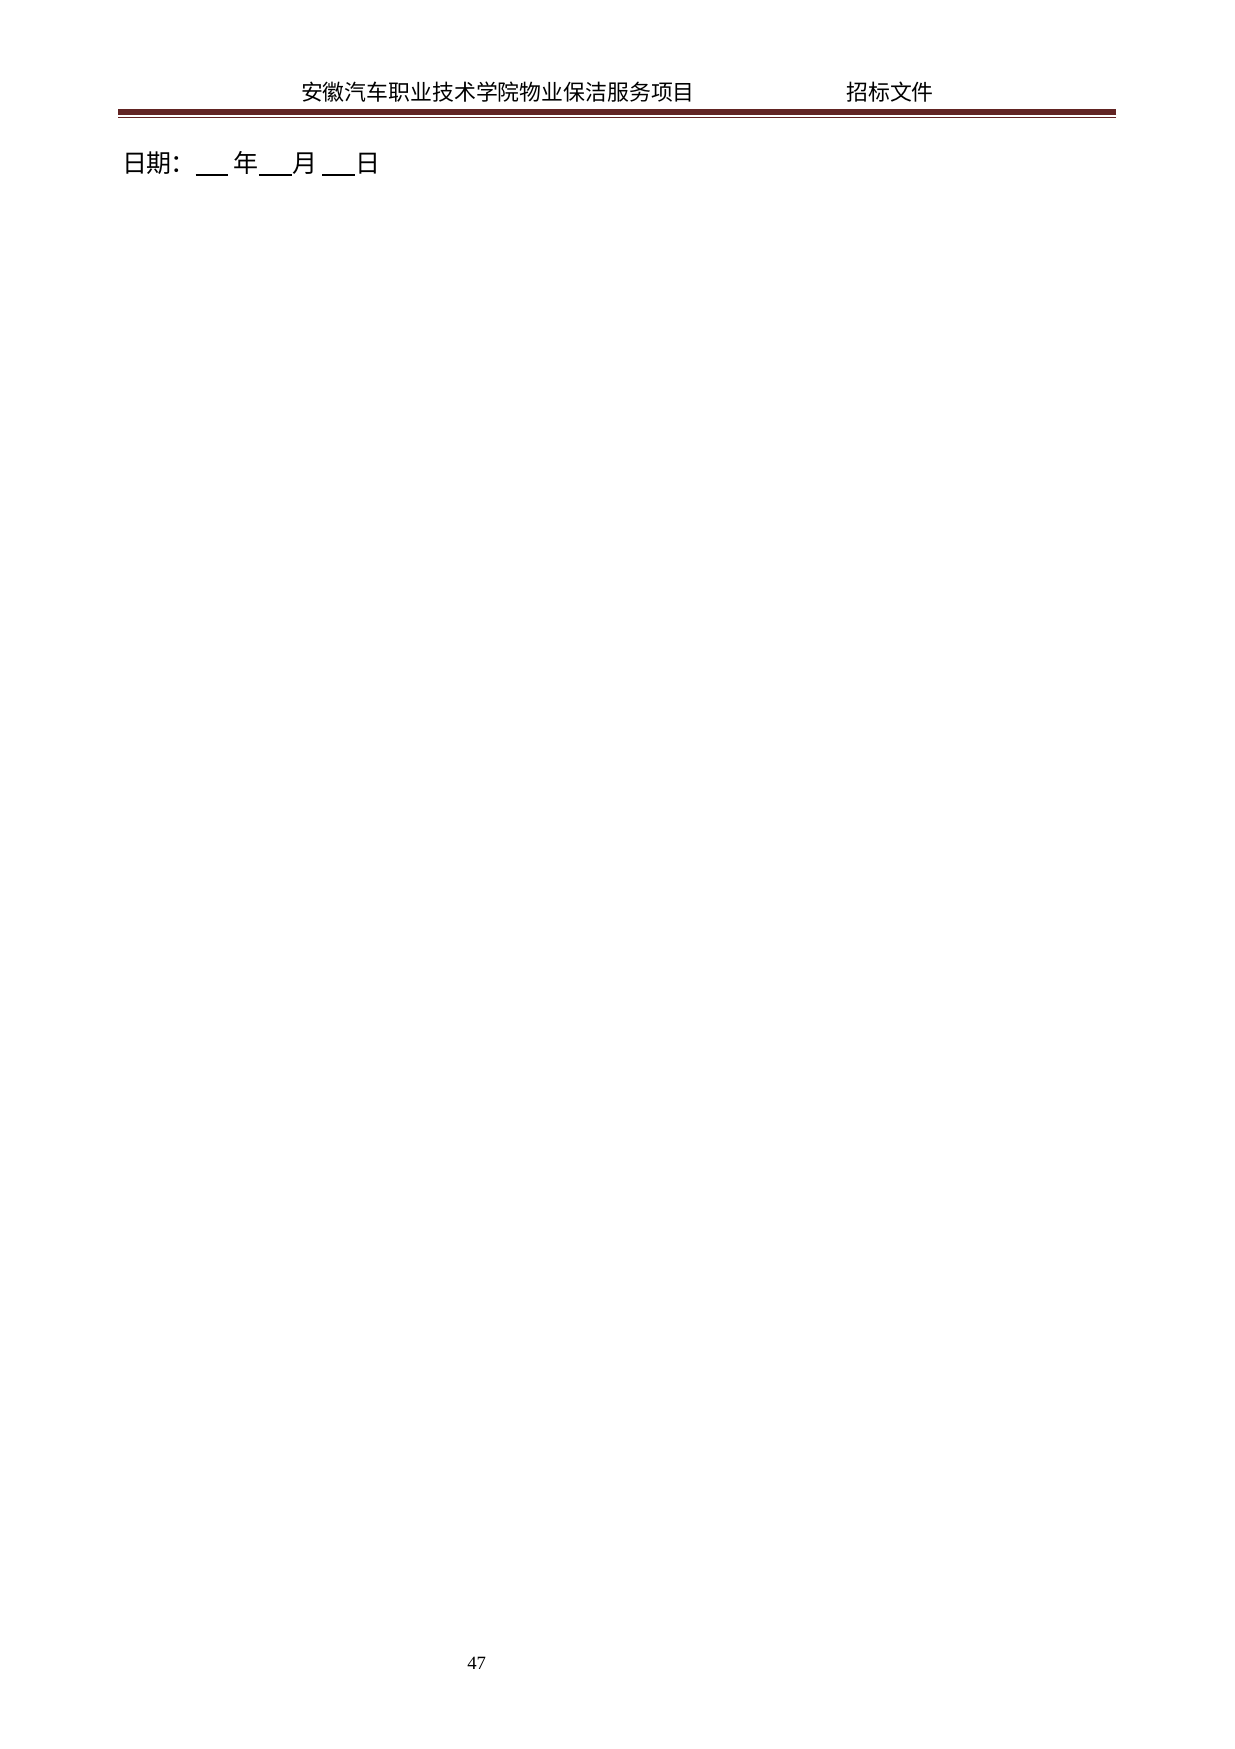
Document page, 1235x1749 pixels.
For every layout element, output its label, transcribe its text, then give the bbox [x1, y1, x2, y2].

text 日期： 年 月 日 [118, 143, 1116, 201]
